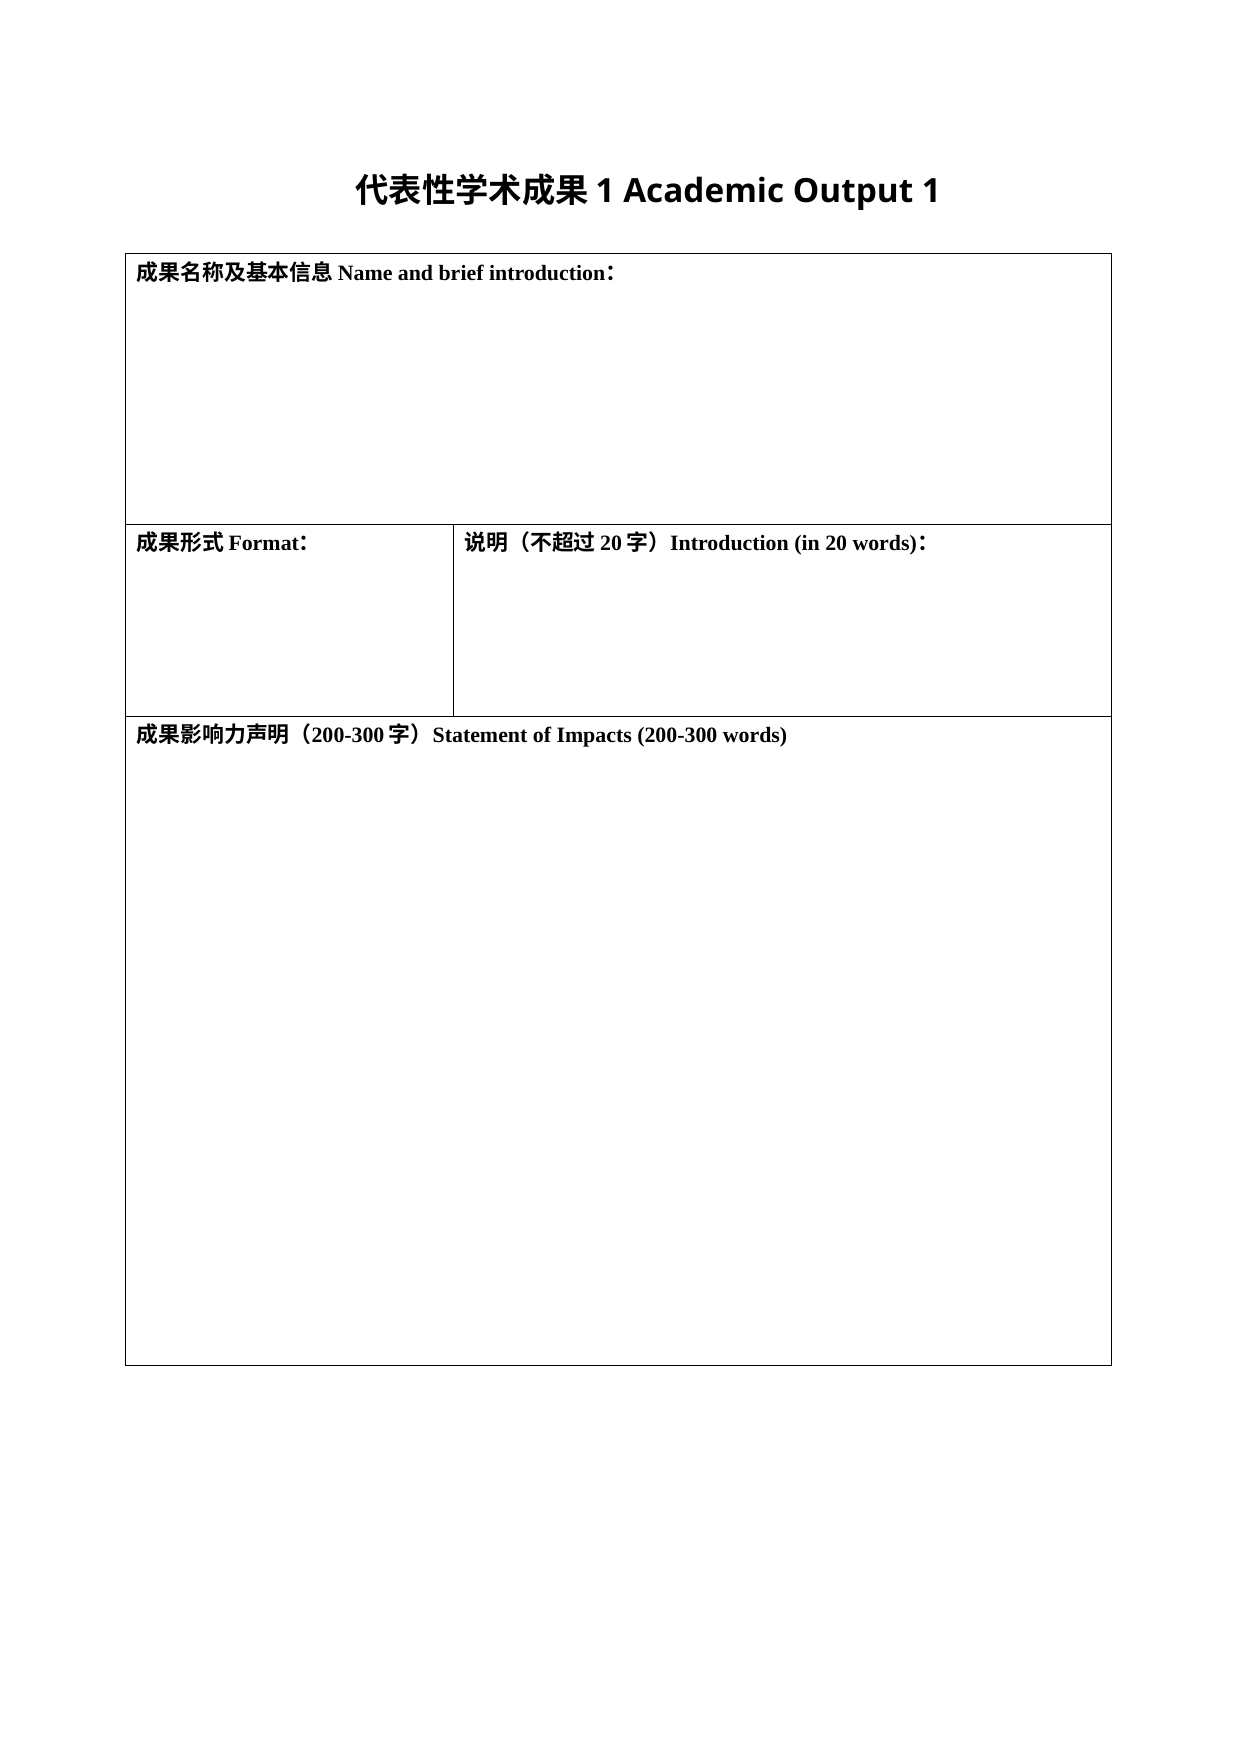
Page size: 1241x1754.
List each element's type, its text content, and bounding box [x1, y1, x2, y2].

text 代表性学术成果1 Academic Output 1 [143, 156, 1086, 221]
table_cell 说明（不超过20字）Introduction (in 20 words)： [454, 525, 1111, 716]
table_cell 成果影响力声明（200-300字）Statement of Impacts (200-300 words) [126, 717, 1111, 1365]
table_header 成果名称及基本信息Name and brief introduction： [126, 254, 1111, 524]
table_cell 成果形式Format： [126, 525, 453, 716]
